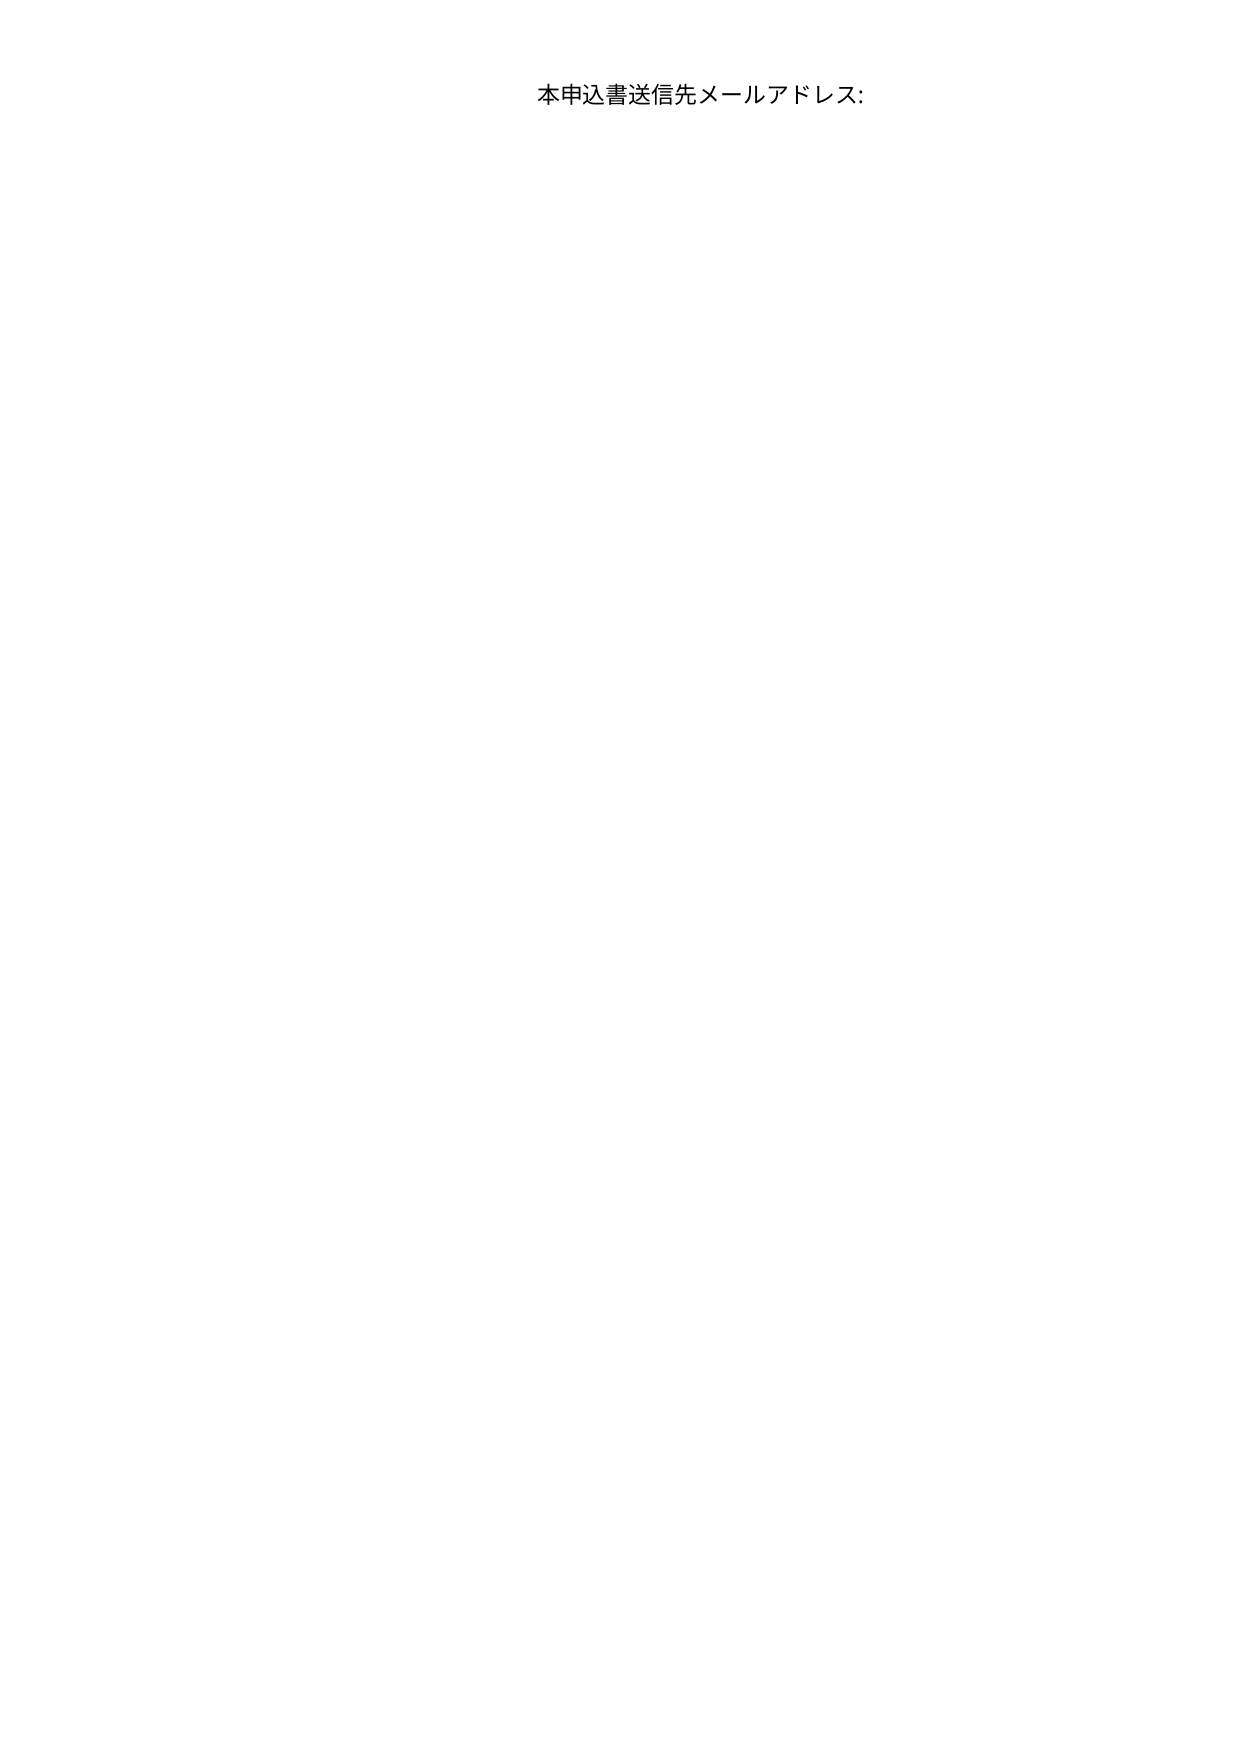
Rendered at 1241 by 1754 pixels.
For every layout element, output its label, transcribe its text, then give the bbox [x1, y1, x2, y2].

text 本申込書送信先メールアドレス: [89, 77, 1152, 110]
